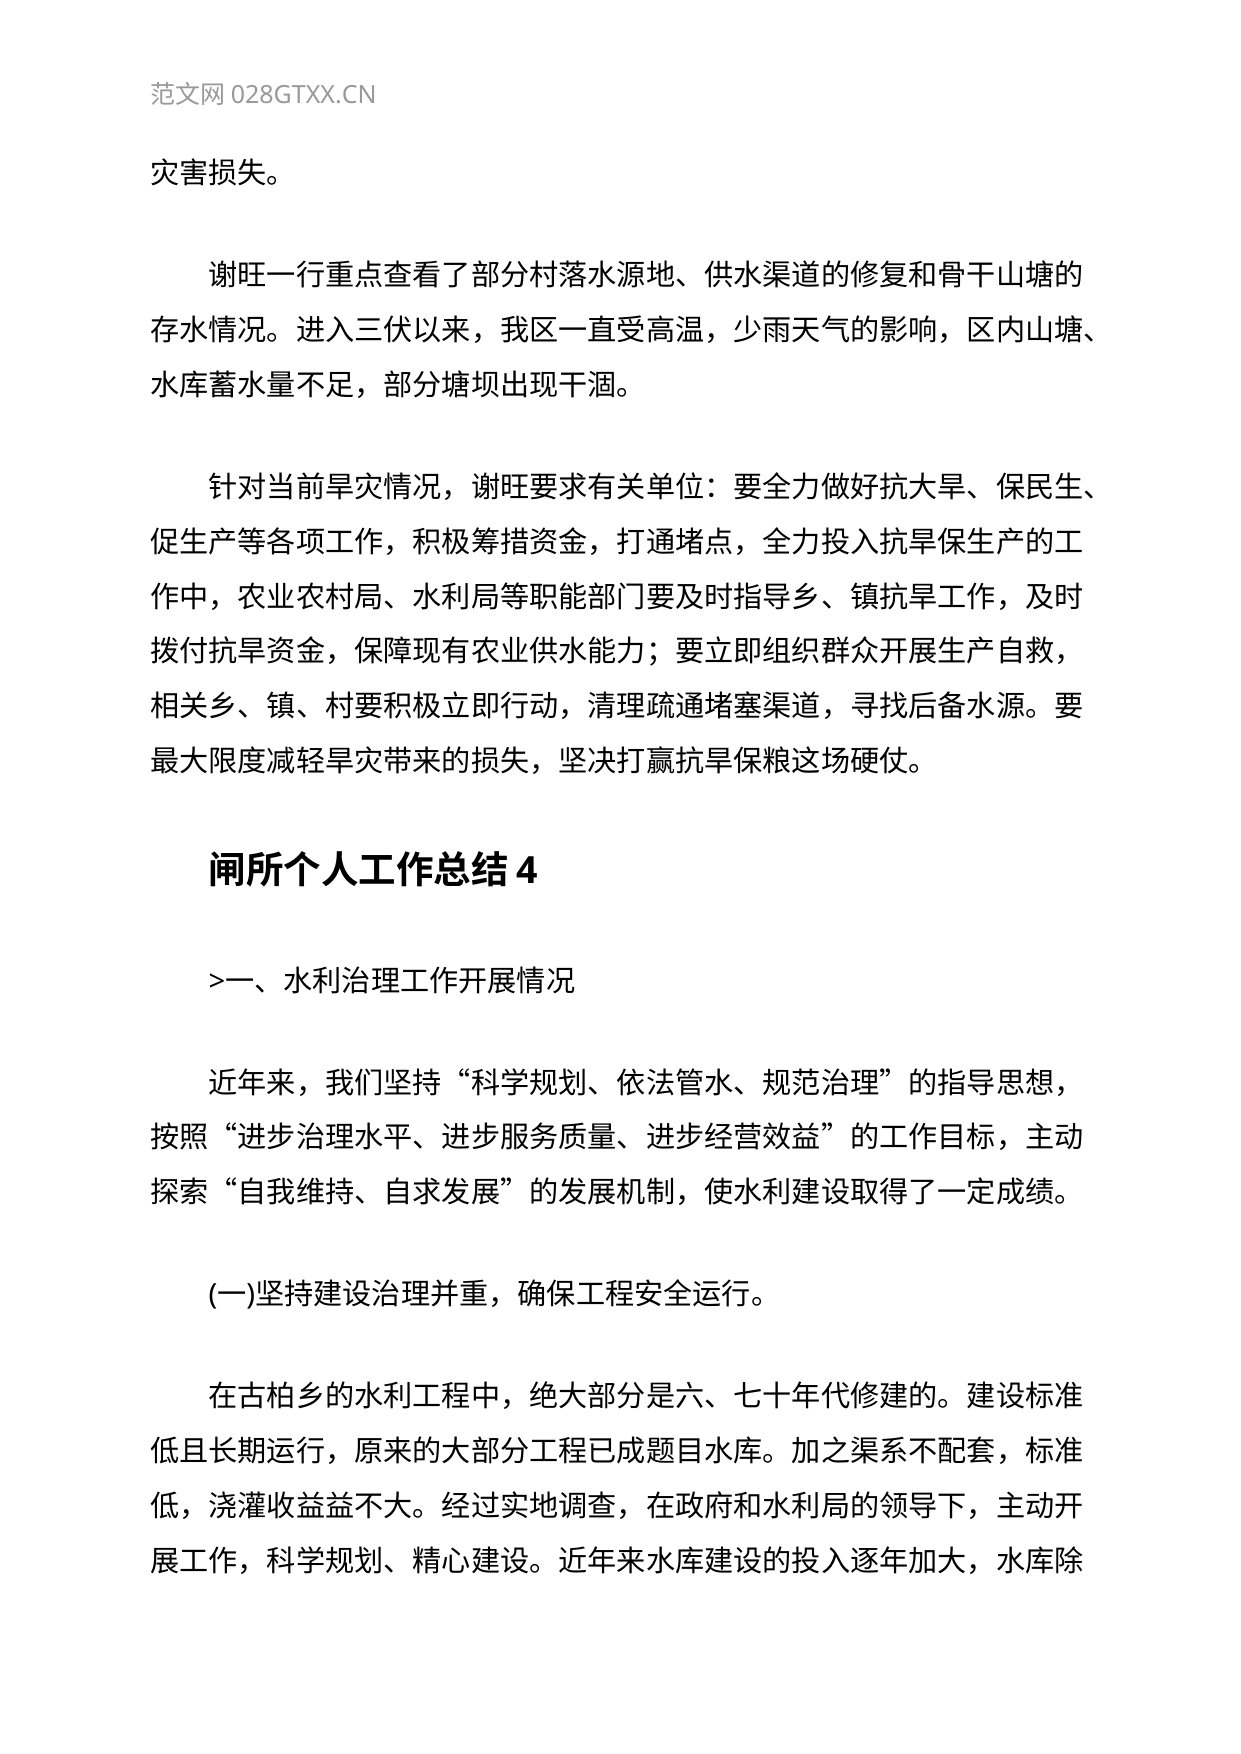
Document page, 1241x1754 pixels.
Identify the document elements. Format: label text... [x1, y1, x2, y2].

text 闸所个人工作总结4 [150, 839, 1090, 894]
text 谢旺一行重点查看了部分村落水源地、供水渠道的修复和骨干山塘的存水情况。进入三伏以来，我区一直受高温，少雨天气的影响，区内山塘、水库蓄水量不足，部分塘坝出现干涸。 [150, 252, 1090, 404]
text 近年来，我们坚持“科学规划、依法管水、规范治理”的指导思想，按照“进步治理水平、进步服务质量、进步经营效益”的工作目标，主动探索“自我维持、自求发展”的发展机制，使水利建设取得了一定成绩。 [150, 1059, 1090, 1211]
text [150, 1373, 1090, 1580]
text >一、水利治理工作开展情况 [150, 957, 1090, 999]
text (一)坚持建设治理并重，确保工程安全运行。 [150, 1271, 1090, 1313]
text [150, 150, 1090, 192]
text 针对当前旱灾情况，谢旺要求有关单位：要全力做好抗大旱、保民生、促生产等各项工作，积极筹措资金，打通堵点，全力投入抗旱保生产的工作中，农业农村局、水利局等职能部门要及时指导乡、镇抗旱工作，及时拨付抗旱资金，保障现有农业供水能力；要立即组织群众开展生产自救，相关乡、镇、村要积极立即行动，清理疏通堵塞渠道，寻找后备水源。要最大限度减轻旱灾带来的损失，坚决打赢抗旱保粮这场硬仗。 [150, 463, 1090, 780]
